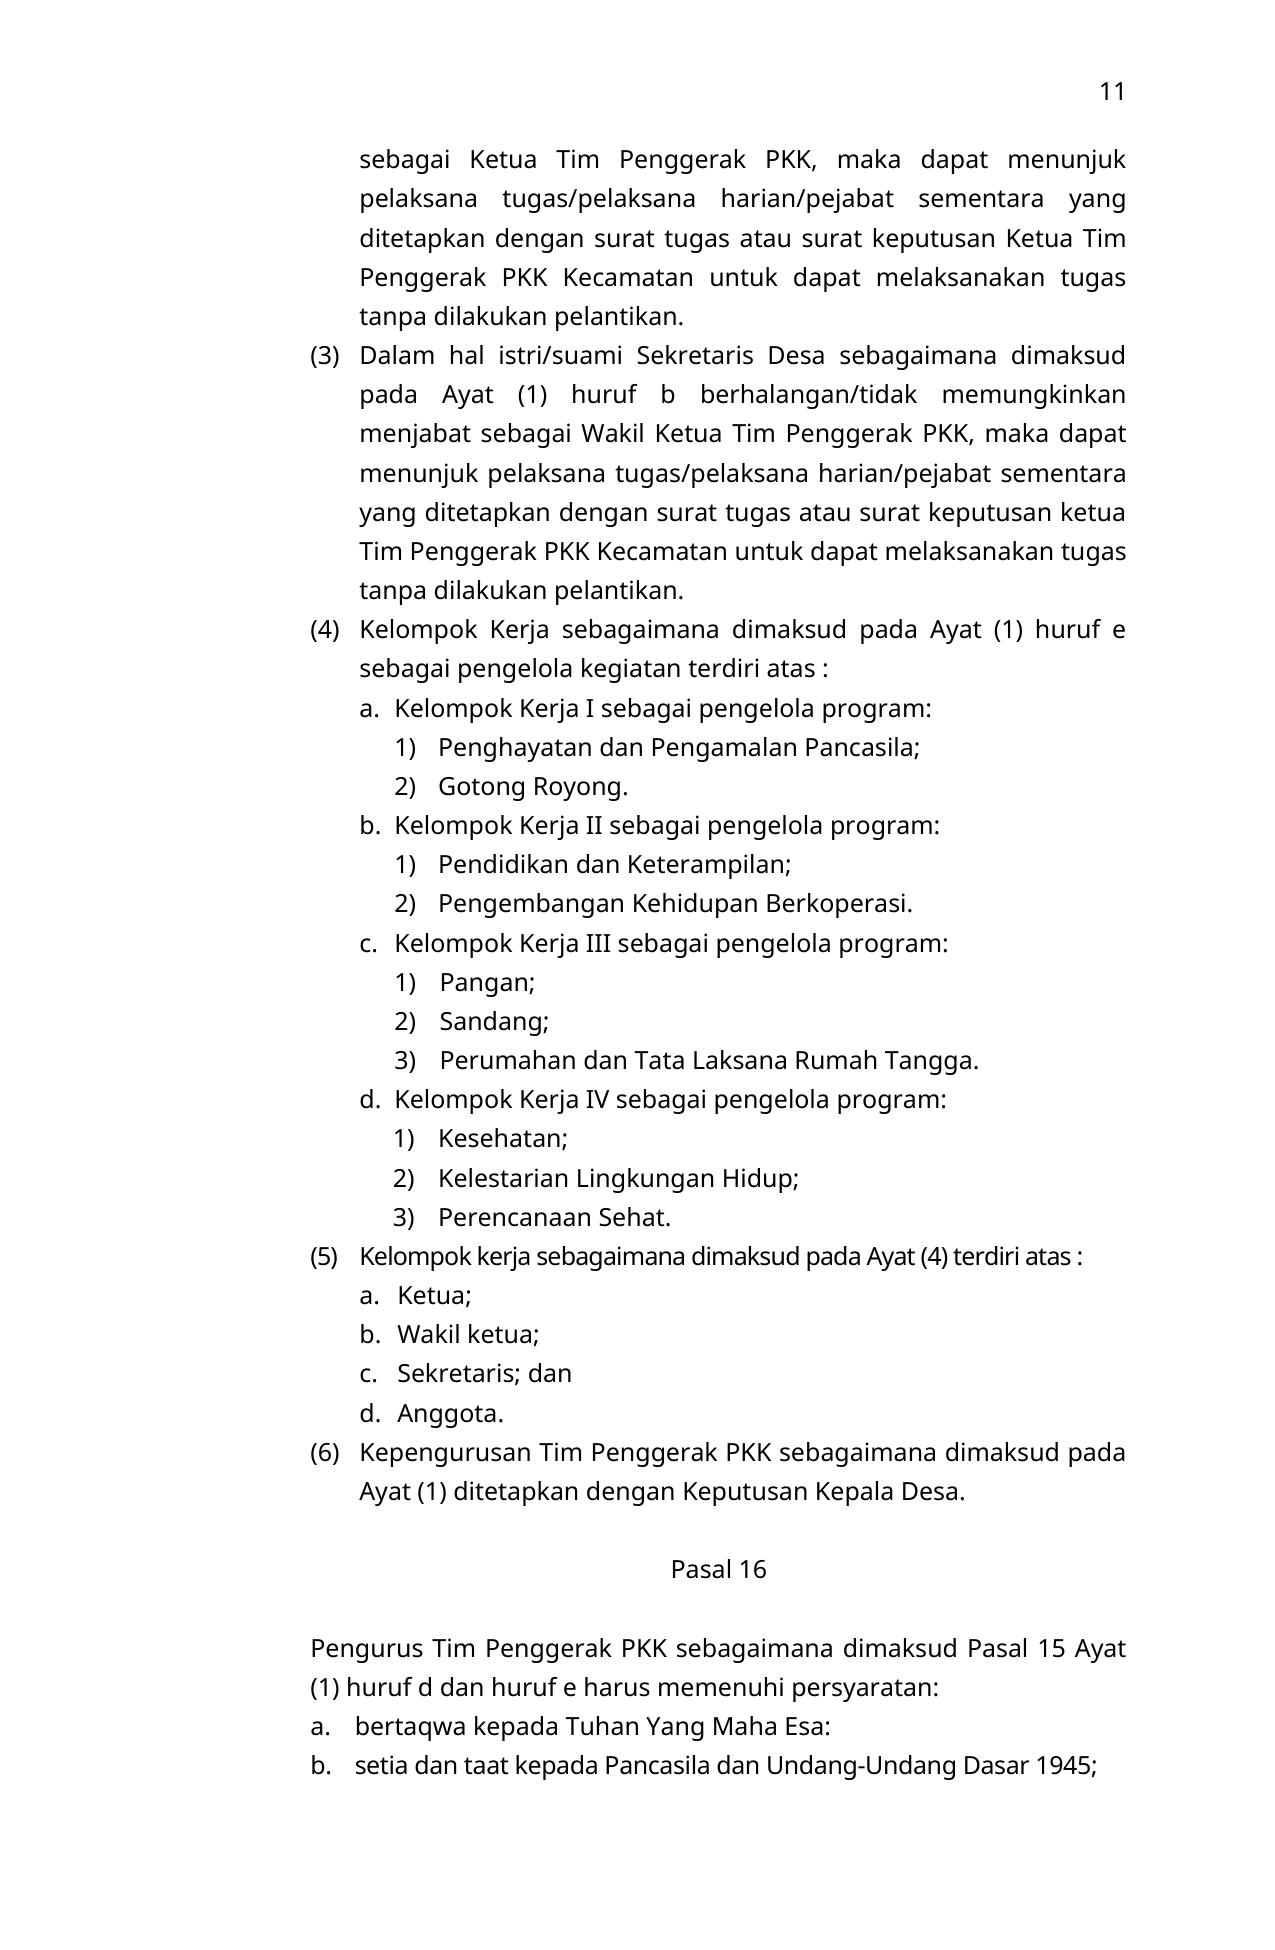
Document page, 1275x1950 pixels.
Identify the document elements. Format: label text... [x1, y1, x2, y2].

list Kelompok Kerja sebagaimana dimaksud pada Ayat (1) huruf e sebagai pengelola kegiatan terdiri atas : [310, 612, 1127, 685]
list Sandang; [394, 1004, 1127, 1038]
list Gotong Royong. [394, 769, 1127, 803]
list Penghayatan dan Pengamalan Pancasila; [394, 729, 1127, 763]
text Pasal 16 [310, 1552, 1127, 1586]
list Kelompok Kerja I sebagai pengelola program: [359, 690, 1127, 724]
list Perencanaan Sehat. [393, 1199, 1127, 1233]
list Kelompok Kerja III sebagai pengelola program: [359, 925, 1127, 959]
list Pangan; [394, 964, 1127, 998]
list Anggota. [359, 1395, 1127, 1429]
list Pendidikan dan Keterampilan; [394, 847, 1127, 881]
text Pengurus Tim Penggerak PKK sebagaimana dimaksud Pasal 15 Ayat (1) huruf d dan huruf e harus memenuhi persyaratan: [310, 1630, 1127, 1703]
list Pengembangan Kehidupan Berkoperasi. [394, 886, 1127, 920]
list Sekretaris; dan [359, 1356, 1127, 1390]
list Kelompok kerja sebagaimana dimaksud pada Ayat (4) terdiri atas : [310, 1239, 1127, 1273]
list Wakil ketua; [359, 1317, 1127, 1351]
list Kesehatan; [393, 1121, 1127, 1155]
list bertaqwa kepada Tuhan Yang Maha Esa: [310, 1709, 1127, 1743]
list Dalam hal istri/suami Sekretaris Desa sebagaimana dimaksud pada Ayat (1) huruf b berhalangan/tidak memungkinkan menjabat sebagai Wakil Ketua Tim Penggerak PKK, maka dapat menunjuk pelaksana tugas/pelaksana harian/pejabat sementara yang ditetapkan dengan surat tugas atau surat keputusan ketua Tim Penggerak PKK Kecamatan untuk dapat melaksanakan tugas tanpa dilakukan pelantikan. [310, 338, 1127, 607]
list Ketua; [359, 1278, 1127, 1312]
list Kelompok Kerja IV sebagai pengelola program: [359, 1082, 1127, 1116]
list setia dan taat kepada Pancasila dan Undang-Undang Dasar 1945; [310, 1748, 1127, 1782]
list Kepengurusan Tim Penggerak PKK sebagaimana dimaksud pada Ayat (1) ditetapkan dengan Keputusan Kepala Desa. [310, 1434, 1127, 1508]
list Perumahan dan Tata Laksana Rumah Tangga. [394, 1043, 1127, 1077]
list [310, 142, 1127, 333]
list Kelestarian Lingkungan Hidup; [393, 1160, 1127, 1194]
list Kelompok Kerja II sebagai pengelola program: [359, 808, 1127, 842]
